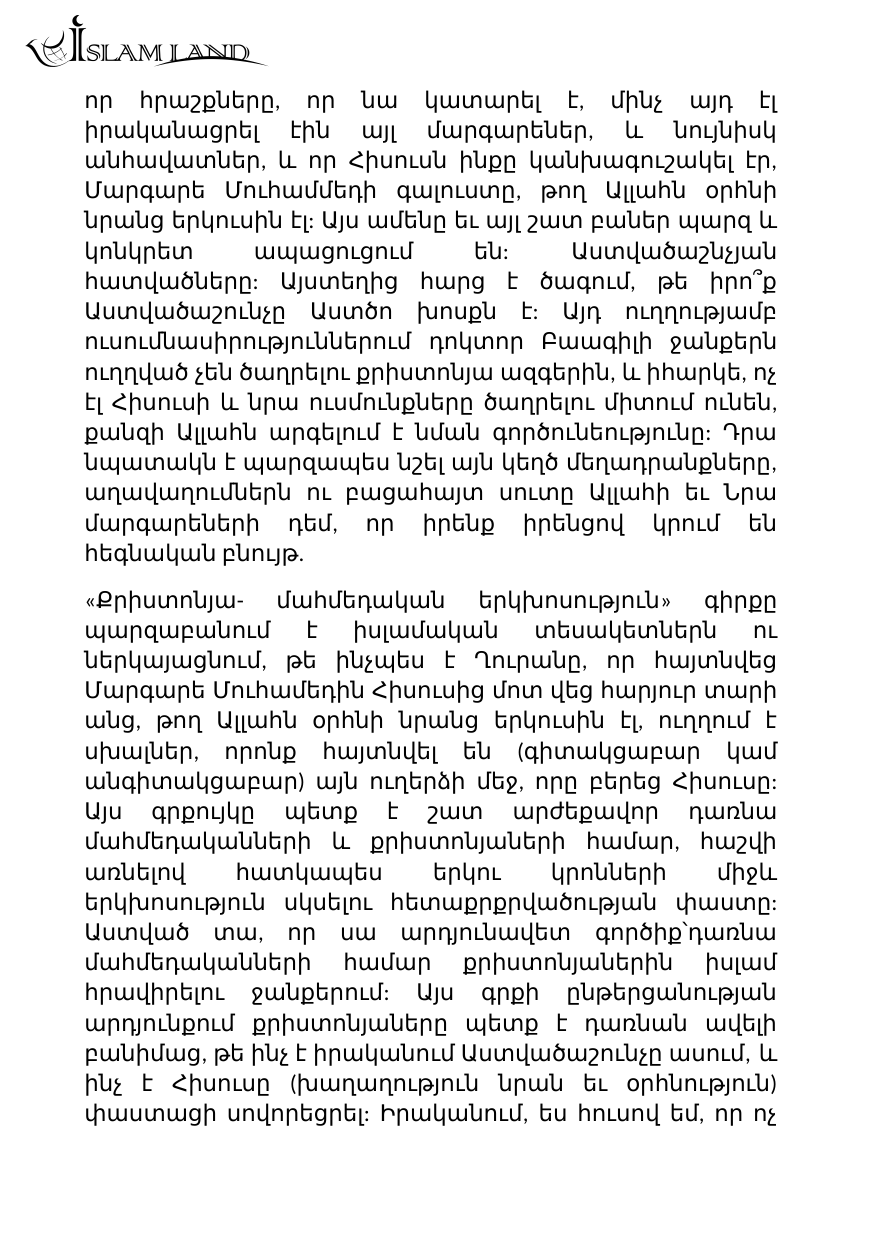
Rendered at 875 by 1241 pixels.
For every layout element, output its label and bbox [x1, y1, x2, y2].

text [84, 86, 777, 567]
text [84, 586, 777, 1127]
picture [25, 15, 269, 67]
